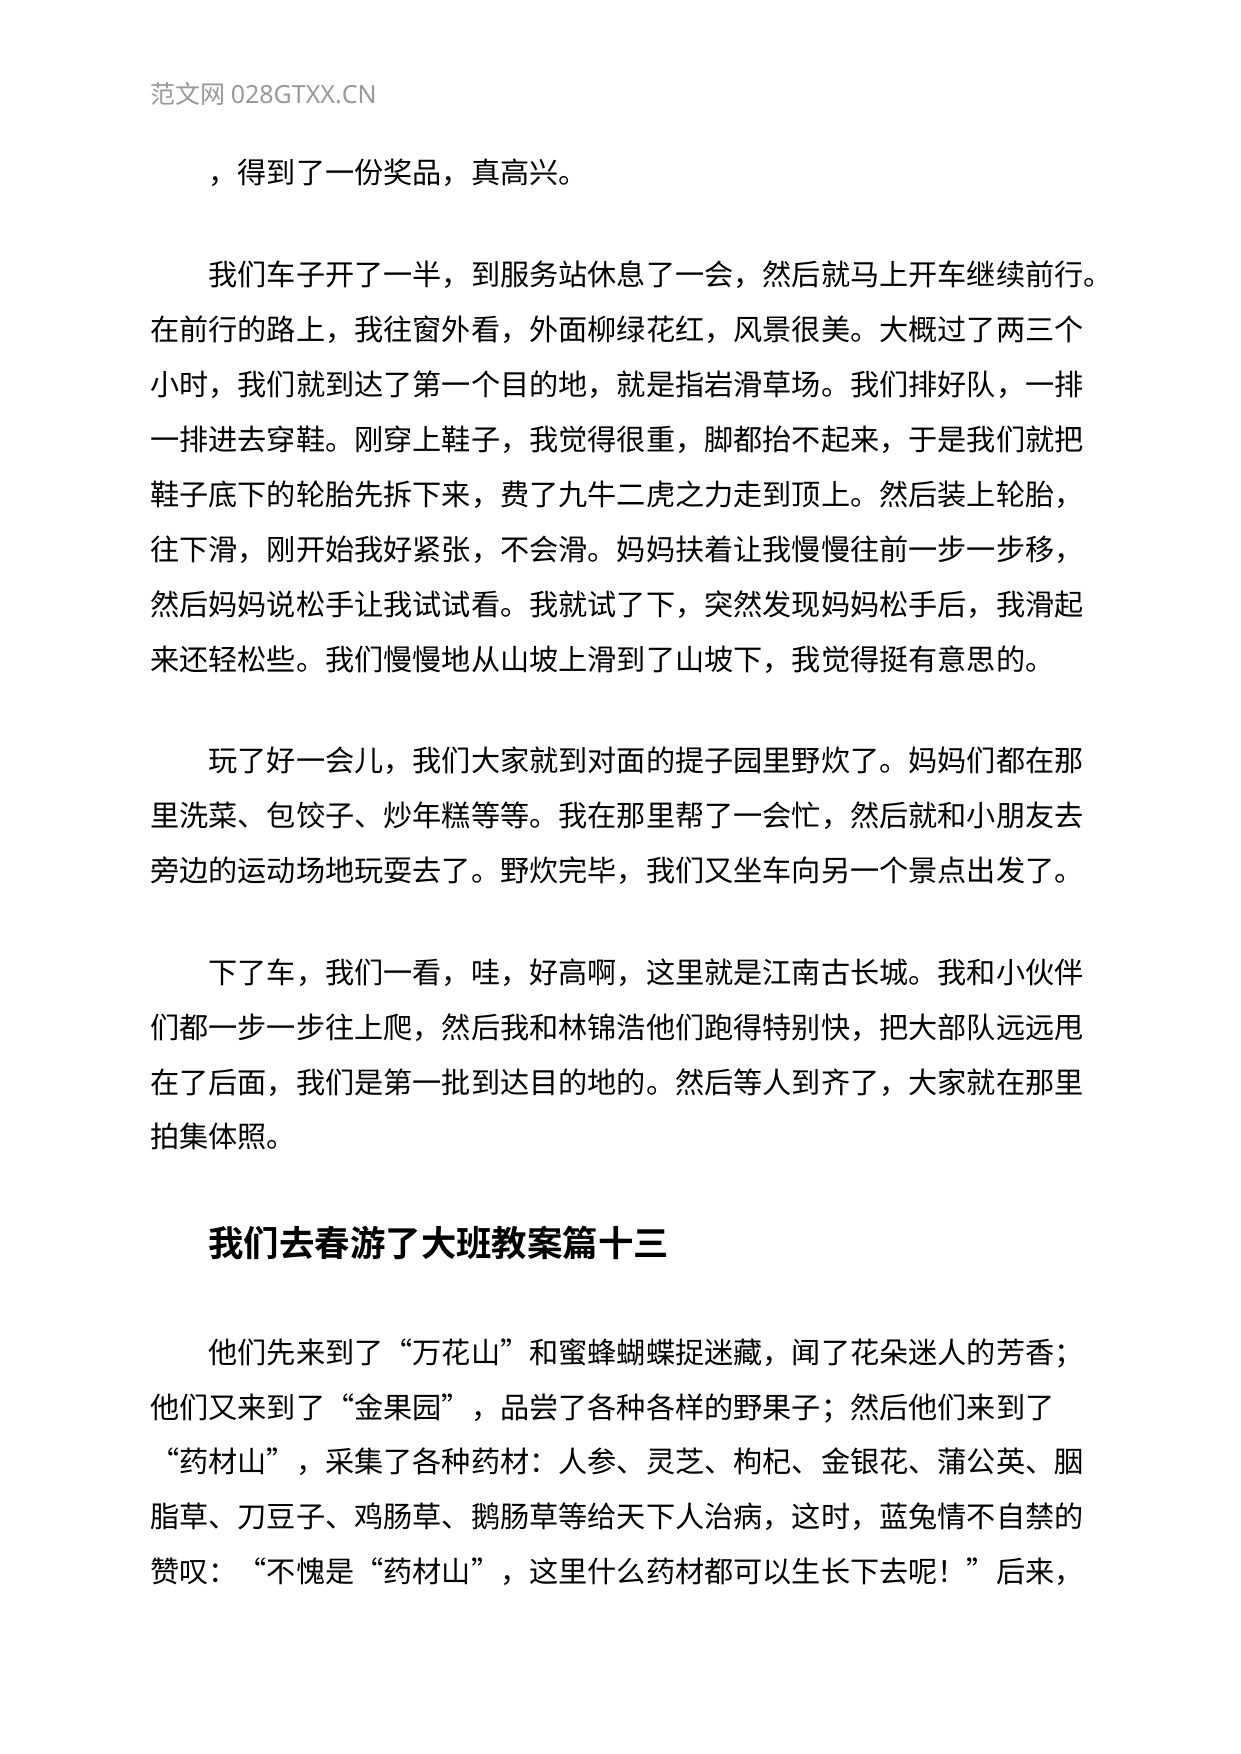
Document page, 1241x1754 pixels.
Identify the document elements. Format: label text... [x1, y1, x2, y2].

text 我们去春游了大班教案篇十三 [150, 1216, 1090, 1267]
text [150, 1329, 1090, 1591]
text 玩了好一会儿，我们大家就到对面的提子园里野炊了。妈妈们都在那里洗菜、包饺子、炒年糕等等。我在那里帮了一会忙，然后就和小朋友去旁边的运动场地玩耍去了。野炊完毕，我们又坐车向另一个景点出发了。 [150, 738, 1090, 890]
text 下了车，我们一看，哇，好高啊，这里就是江南古长城。我和小伙伴们都一步一步往上爬，然后我和林锦浩他们跑得特别快，把大部队远远甩在了后面，我们是第一批到达目的地的。然后等人到齐了，大家就在那里拍集体照。 [150, 949, 1090, 1156]
text 我们车子开了一半，到服务站休息了一会，然后就马上开车继续前行。在前行的路上，我往窗外看，外面柳绿花红，风景很美。大概过了两三个小时，我们就到达了第一个目的地，就是指岩滑草场。我们排好队，一排一排进去穿鞋。刚穿上鞋子，我觉得很重，脚都抬不起来，于是我们就把鞋子底下的轮胎先拆下来，费了九牛二虎之力走到顶上。然后装上轮胎，往下滑，刚开始我好紧张，不会滑。妈妈扶着让我慢慢往前一步一步移，然后妈妈说松手让我试试看。我就试了下，突然发现妈妈松手后，我滑起来还轻松些。我们慢慢地从山坡上滑到了山坡下，我觉得挺有意思的。 [150, 252, 1090, 678]
text ，得到了一份奖品，真高兴。 [150, 150, 1090, 192]
